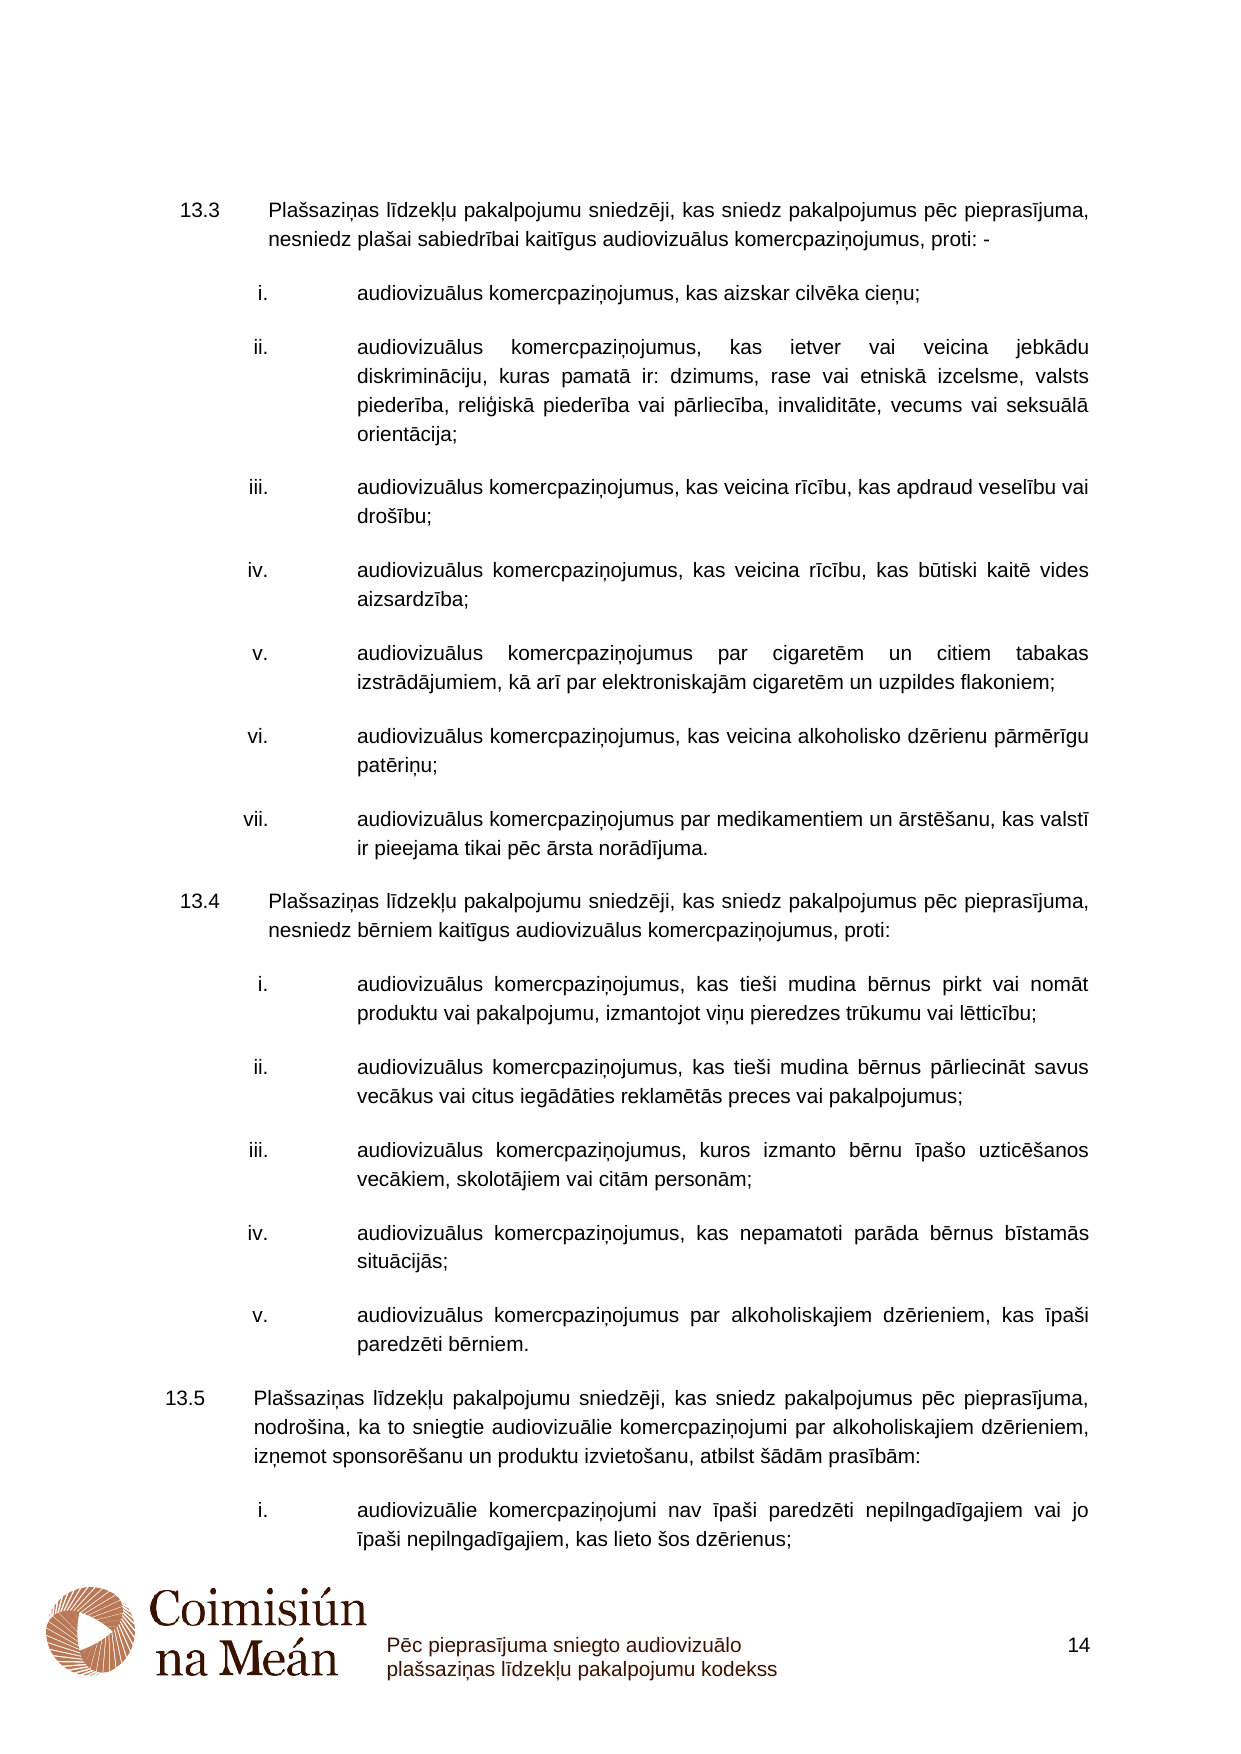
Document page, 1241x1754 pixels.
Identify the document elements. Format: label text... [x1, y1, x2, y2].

list audiovizuālus komercpaziņojumus par medikamentiem un ārstēšanu, kas valstī ir pieejama tikai pēc ārsta norādījuma. [243, 807, 1089, 859]
list audiovizuālus komercpaziņojumus, kas nepamatoti parāda bērnus bīstamās situācijās; [247, 1220, 1089, 1273]
list audiovizuālus komercpaziņojumus, kas veicina alkoholisko dzērienu pārmērīgu patēriņu; [247, 723, 1090, 776]
list Plašsaziņas līdzekļu pakalpojumu sniedzēji, kas sniedz pakalpojumus pēc pieprasījuma, nesniedz bērniem kaitīgus audiovizuālus komercpaziņojumus, proti: [179, 889, 1090, 942]
list Plašsaziņas līdzekļu pakalpojumu sniedzēji, kas sniedz pakalpojumus pēc pieprasījuma, nesniedz plašai sabiedrībai kaitīgus audiovizuālus komercpaziņojumus, proti: - [179, 198, 1090, 251]
list audiovizuālus komercpaziņojumus par alkoholiskajiem dzērieniem, kas īpaši paredzēti bērniem. [252, 1303, 1090, 1356]
list audiovizuālus komercpaziņojumus, kas tieši mudina bērnus pirkt vai nomāt produktu vai pakalpojumu, izmantojot viņu pieredzes trūkumu vai lētticību; [258, 972, 1089, 1025]
list audiovizuālus komercpaziņojumus, kas veicina rīcību, kas apdraud veselību vai drošību; [249, 475, 1090, 528]
list audiovizuālus komercpaziņojumus, kas veicina rīcību, kas būtiski kaitē vides aizsardzība; [247, 558, 1090, 611]
picture [263, 1637, 338, 1676]
list audiovizuālus komercpaziņojumus, kas aizskar cilvēka cieņu; [258, 281, 1089, 305]
list Plašsaziņas līdzekļu pakalpojumu sniedzēji, kas sniedz pakalpojumus pēc pieprasījuma, nodrošina, ka to sniegtie audiovizuālie komercpaziņojumi par alkoholiskajiem dzērieniem, izņemot sponsorēšanu un produktu izvietošanu, atbilst šādām prasībām: [165, 1386, 1090, 1468]
list audiovizuālus komercpaziņojumus par cigaretēm un citiem tabakas izstrādājumiem, kā arī par elektroniskajām cigaretēm un uzpildes flakoniem; [252, 641, 1090, 694]
picture [156, 1650, 208, 1676]
list audiovizuālus komercpaziņojumus, kas ietver vai veicina jebkādu diskrimināciju, kuras pamatā ir: dzimums, rase vai etniskā izcelsme, valsts piederība, reliģiskā piederība vai pārliecība, invaliditāte, vecums vai seksuālā orientācija; [253, 334, 1089, 445]
picture [150, 1587, 367, 1626]
list audiovizuālus komercpaziņojumus, kas tieši mudina bērnus pārliecināt savus vecākus vai citus iegādāties reklamētās preces vai pakalpojumus; [253, 1055, 1090, 1108]
list audiovizuālus komercpaziņojumus, kuros izmanto bērnu īpašo uzticēšanos vecākiem, skolotājiem vai citām personām; [249, 1138, 1089, 1191]
list audiovizuālie komercpaziņojumi nav īpaši paredzēti nepilngadīgajiem vai jo īpaši nepilngadīgajiem, kas lieto šos dzērienus; [258, 1498, 1089, 1551]
